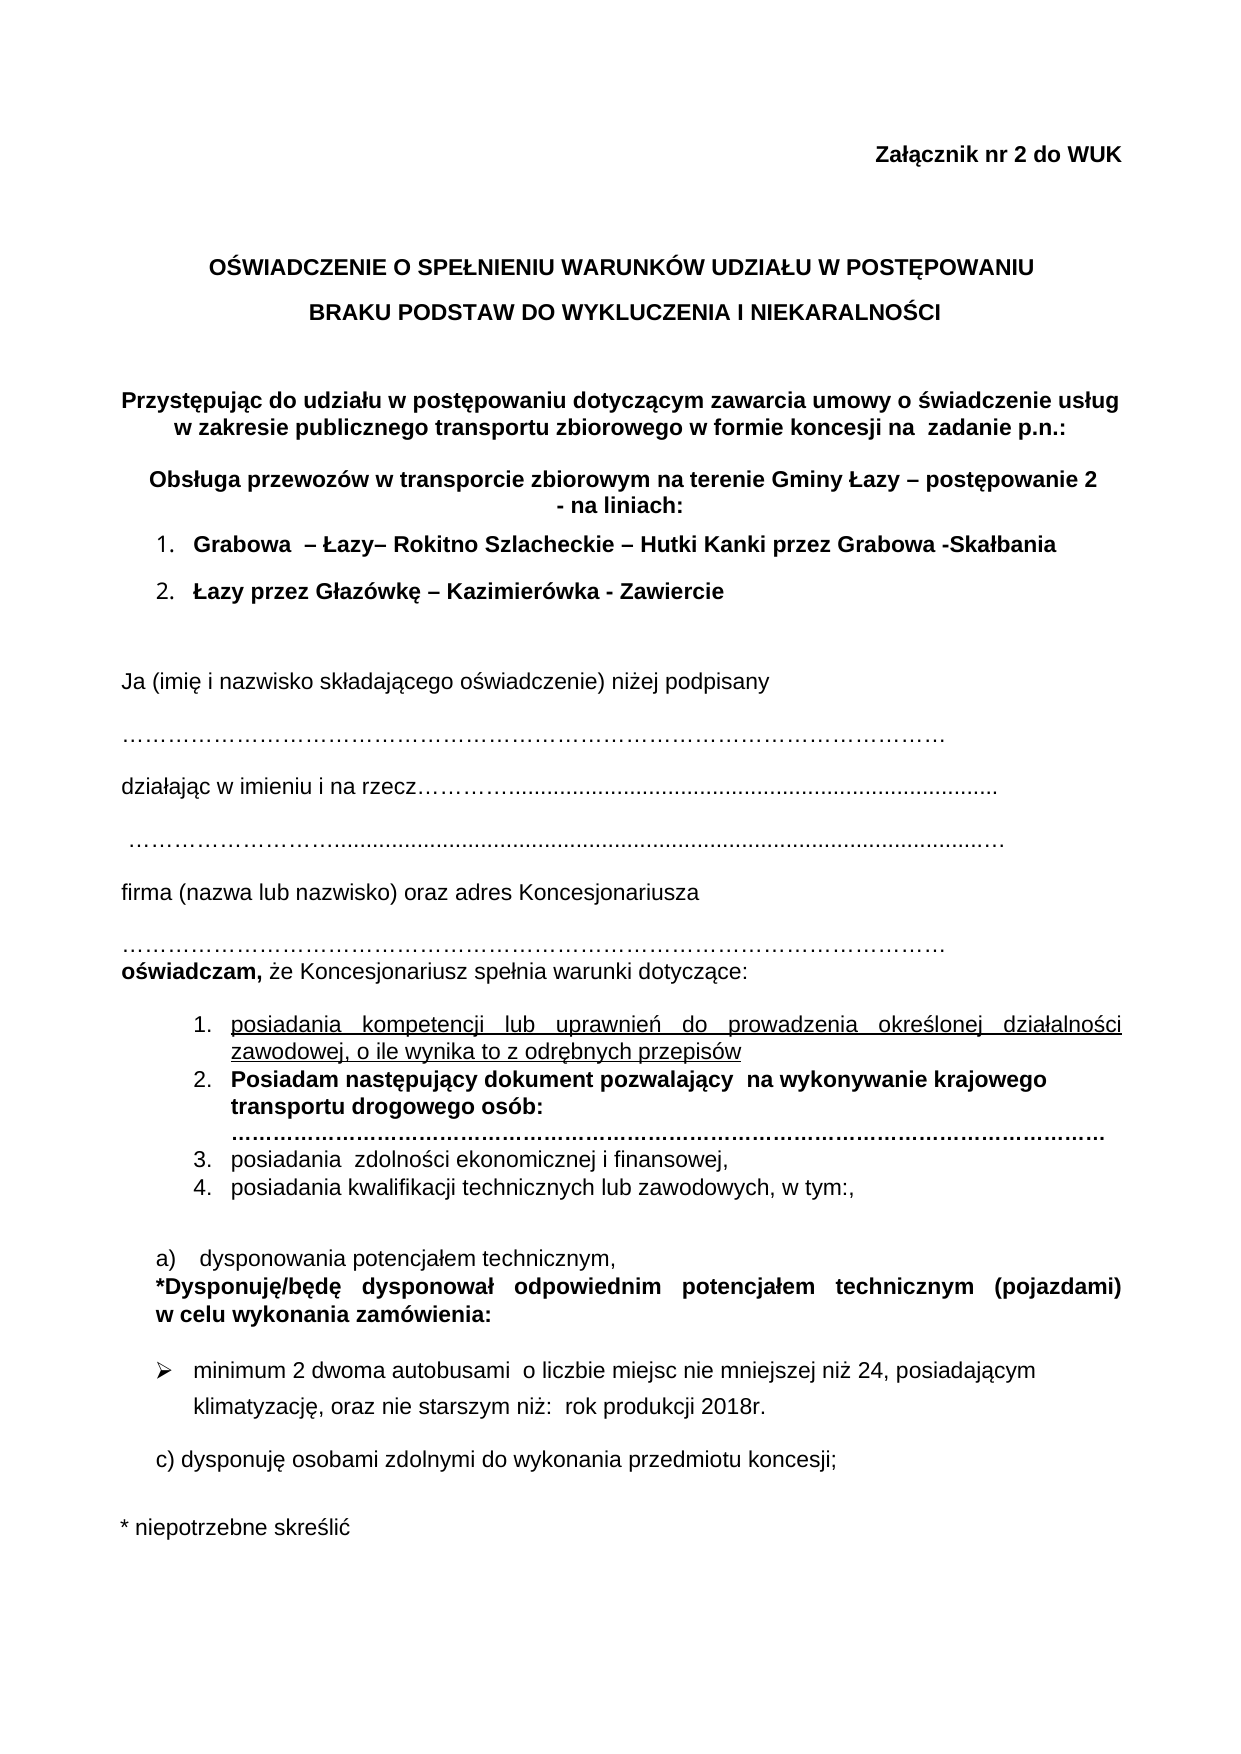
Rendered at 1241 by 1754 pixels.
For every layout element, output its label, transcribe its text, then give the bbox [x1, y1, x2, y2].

text ……………………………………………………………………………………………… [121, 721, 1122, 747]
text BRAKU PODSTAW DO WYKLUCZENIA I NIEKARALNOŚCI [121, 298, 1122, 325]
list posiadania kwalifikacji technicznych lub zawodowych, w tym:, [193, 1173, 1122, 1200]
text Ja (imię i nazwisko składającego oświadczenie) niżej podpisany [121, 668, 1122, 694]
text c) dysponuję osobami zdolnymi do wykonania przedmiotu koncesji; [118, 1446, 1122, 1472]
list Posiadam następujący dokument pozwalający na wykonywanie krajowego transportu drogowego osób: ……………………………………………………………………………………………………………… [193, 1066, 1122, 1145]
list Grabowa – Łazy– Rokitno Szlacheckie – Hutki Kanki przez Grabowa -Skałbania [156, 519, 1122, 566]
text * niepotrzebne skreślić [120, 1514, 1122, 1540]
list Łazy przez Głazówkę – Kazimierówka - Zawiercie [156, 566, 1122, 613]
text firma (nazwa lub nazwisko) oraz adres Koncesjonariusza [121, 879, 1122, 905]
list posiadania zdolności ekonomicznej i finansowej, [193, 1146, 1122, 1172]
text działając w imieniu i na rzecz…………............................................................................. [121, 773, 1122, 800]
text Załącznik nr 2 do WUK [121, 141, 1122, 192]
text ……………………………………………………………………………………………… [121, 931, 1122, 958]
text ………………………......................................................................................................… [121, 826, 1122, 852]
text Obsługa przewozów w transporcie zbiorowym na terenie Gminy Łazy – postępowanie 2 - na liniach: [118, 466, 1122, 519]
text Przystępując do udziału w postępowaniu dotyczącym zawarcia umowy o świadczenie usług w zakresie publicznego transportu zbiorowego w formie koncesji na zadanie p.n.: [118, 387, 1122, 440]
list dysponowania potencjałem technicznym, [156, 1245, 1122, 1272]
list minimum 2 dwoma autobusami o liczbie miejsc nie mniejszej niż 24, posiadającym klimatyzację, oraz nie starszym niż: rok produkcji 2018r. [156, 1345, 1122, 1445]
text *Dysponuję/będę dysponował odpowiednim potencjałem technicznym (pojazdami) w celu wykonania zamówienia: [156, 1273, 1122, 1327]
text OŚWIADCZENIE O SPEŁNIENIU WARUNKÓW UDZIAŁU W POSTĘPOWANIU [121, 254, 1122, 281]
text oświadczam, że Koncesjonariusz spełnia warunki dotyczące: [121, 958, 1122, 984]
list posiadania kompetencji lub uprawnień do prowadzenia określonej działalności zawodowej, o ile wynika to z odrębnych przepisów [193, 1011, 1122, 1064]
